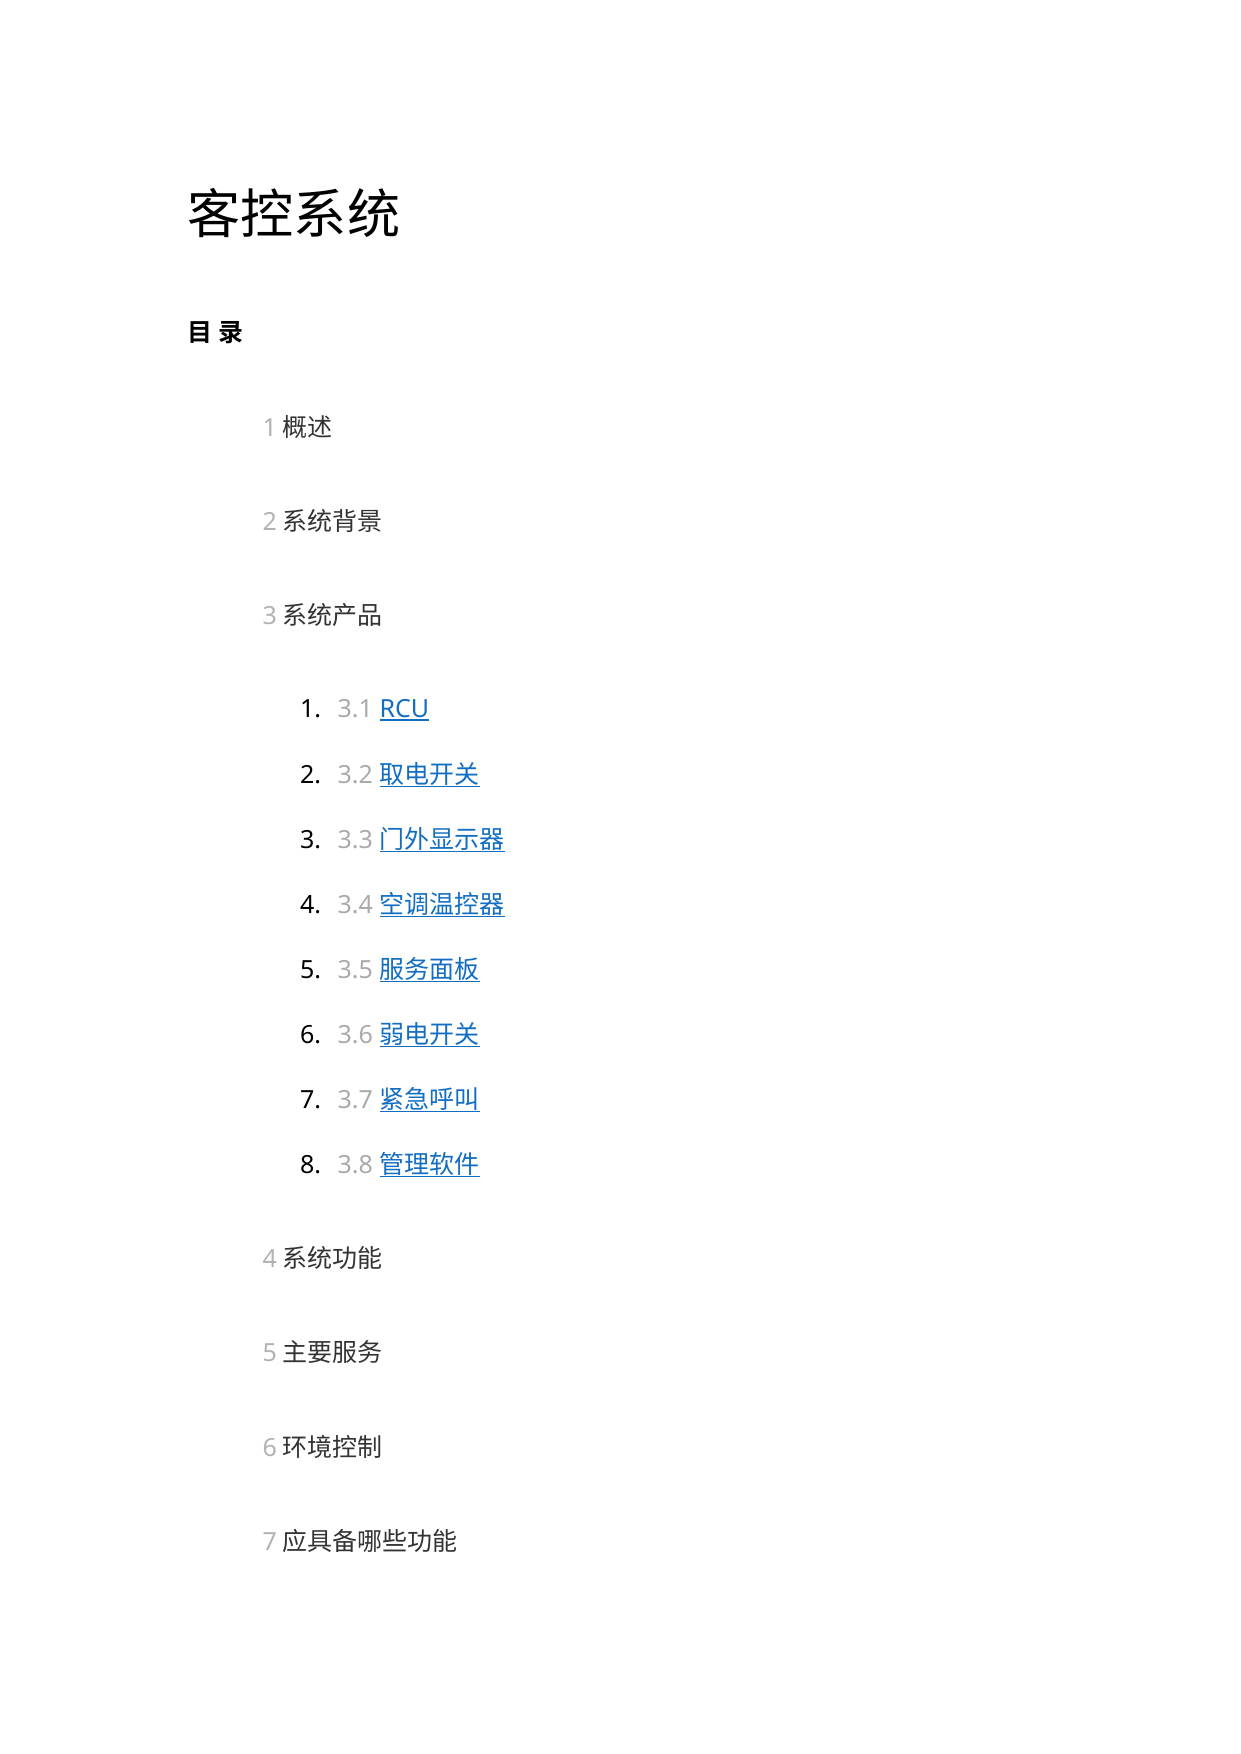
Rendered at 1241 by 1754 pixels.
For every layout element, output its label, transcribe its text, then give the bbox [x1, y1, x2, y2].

text 7应具备哪些功能 [262, 1507, 1053, 1572]
text 1概述 [262, 393, 1053, 458]
text 4系统功能 [262, 1224, 1053, 1289]
text 目 录 [187, 298, 1053, 363]
text 客控系统 [187, 162, 1053, 259]
text 5主要服务 [262, 1318, 1053, 1383]
list 3.7 紧急呼叫 [300, 1065, 1053, 1130]
text 3系统产品 [262, 581, 1053, 646]
list 3.2 取电开关 [300, 740, 1053, 805]
list 3.6 弱电开关 [300, 1000, 1053, 1065]
list 3.1 RCU [300, 675, 1053, 740]
list 3.5 服务面板 [300, 935, 1053, 1000]
list 3.4 空调温控器 [300, 870, 1053, 935]
text 2系统背景 [262, 487, 1053, 552]
list 3.8 管理软件 [300, 1130, 1053, 1195]
list 3.3 门外显示器 [300, 805, 1053, 870]
text 6环境控制 [262, 1413, 1053, 1478]
